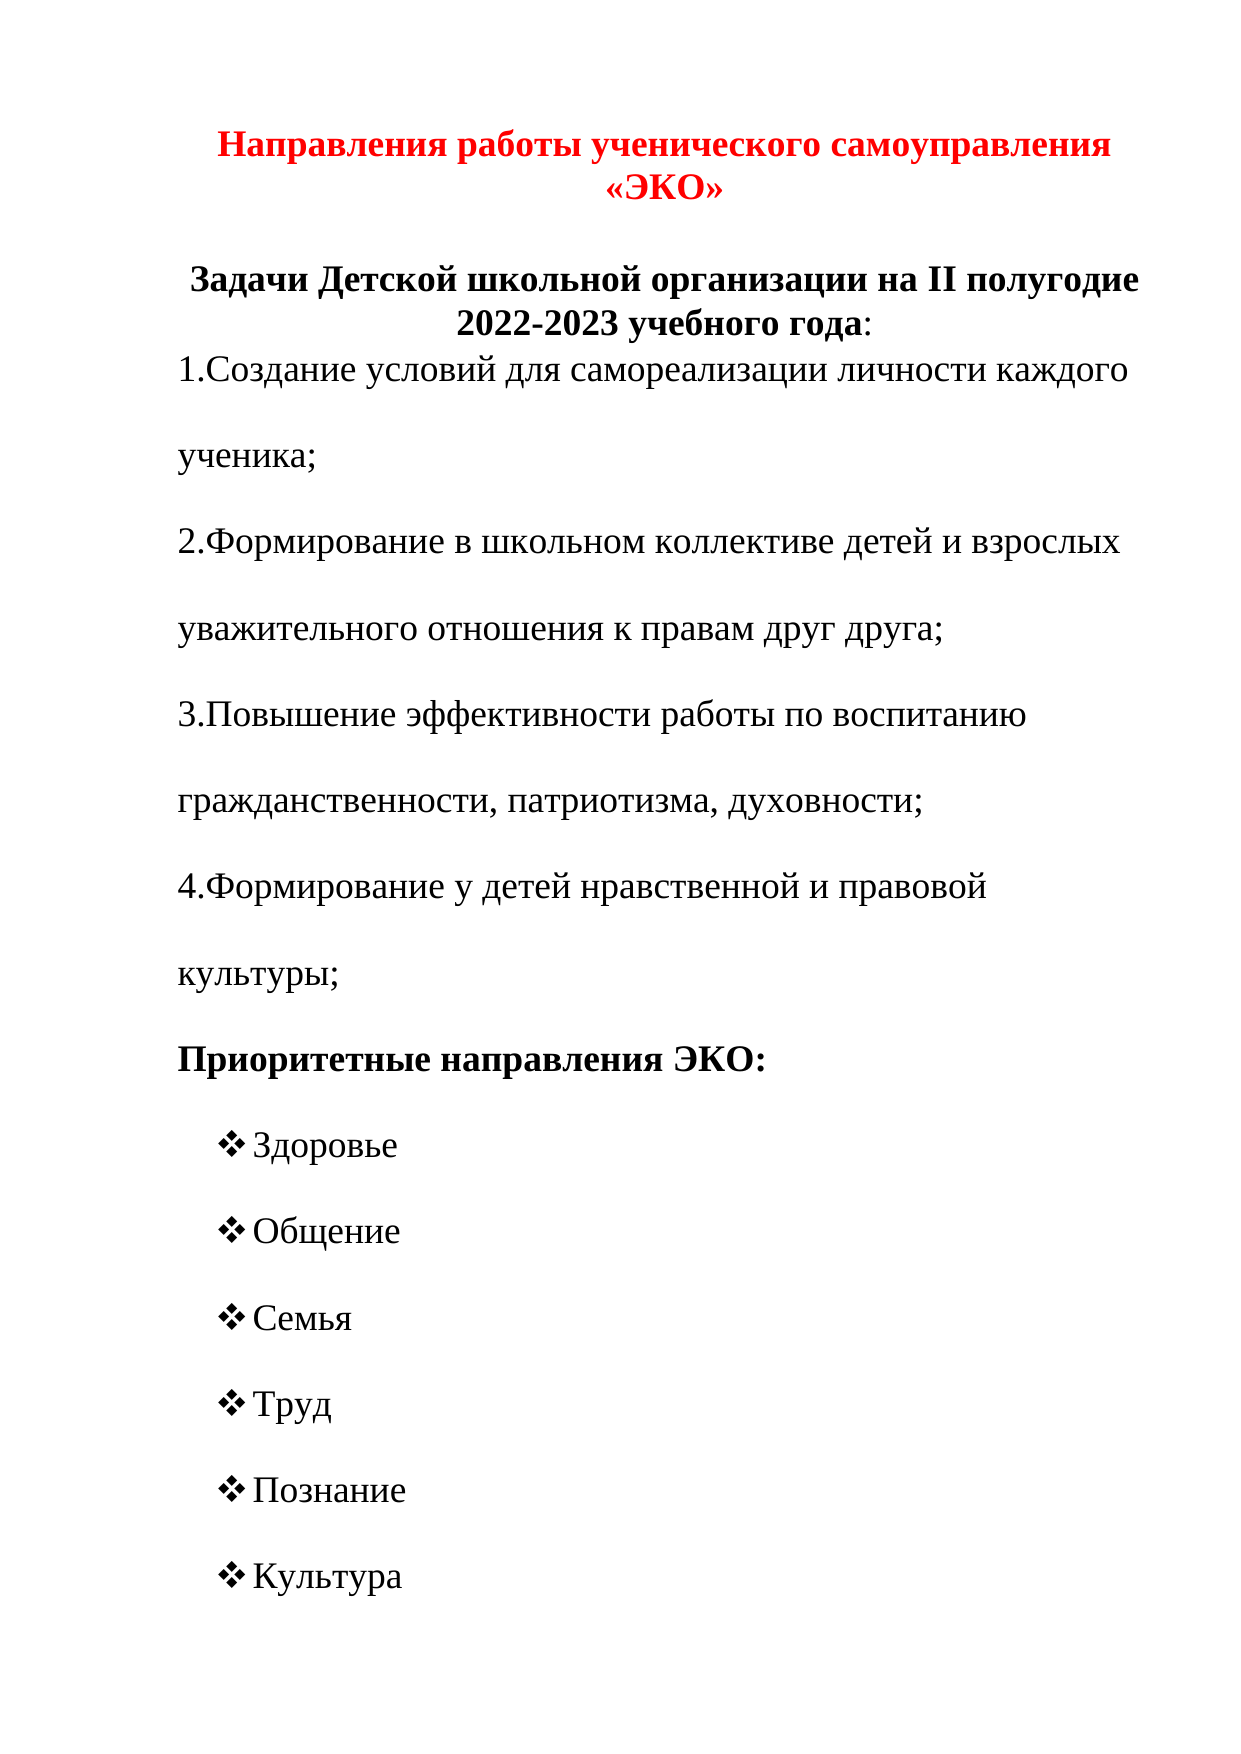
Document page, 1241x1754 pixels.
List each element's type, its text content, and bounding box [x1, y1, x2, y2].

list Здоровье [215, 1122, 1152, 1166]
list Труд [215, 1381, 1152, 1424]
list Семья [215, 1295, 1152, 1338]
list Культура [215, 1554, 1152, 1597]
text Задачи Детской школьной организации на II полугодие 2022-2023 учебного года: [177, 257, 1152, 343]
list Познание [215, 1467, 1152, 1511]
text Направления работы ученического самоуправления «ЭКО» [177, 121, 1152, 207]
text 1.Создание условий для самореализации личности каждого ученика; 2.Формирование в школьном коллективе детей и взрослых уважительного отношения к правам друг друга; 3.Повышение эффективности работы по воспитанию гражданственности, патриотизма, духовности; 4.Формирование у детей нравственной и правовой культуры; [177, 346, 1152, 993]
text Приоритетные направления ЭКО: [177, 1036, 1152, 1079]
list Общение [215, 1209, 1152, 1252]
